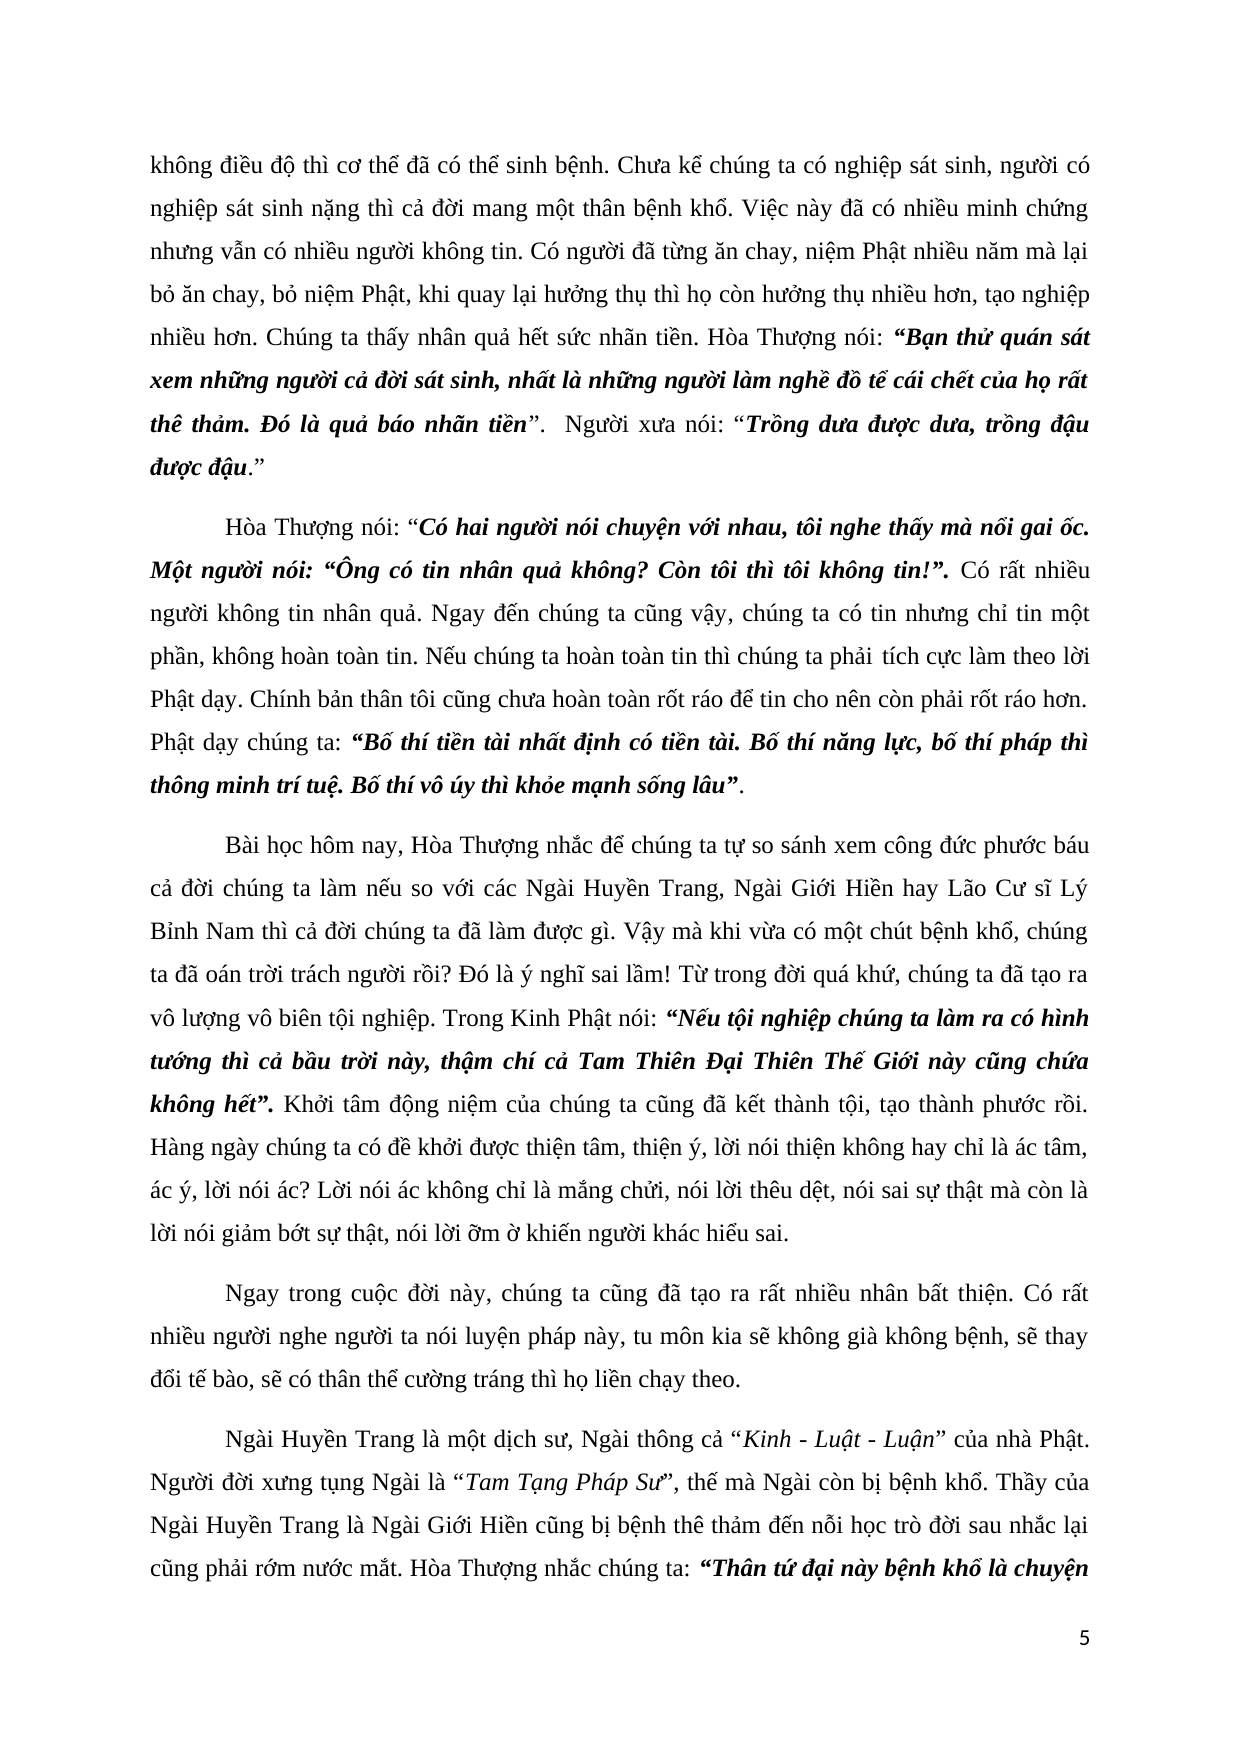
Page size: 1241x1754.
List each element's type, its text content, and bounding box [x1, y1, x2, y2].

text Bài học hôm nay, Hòa Thượng nhắc để chúng ta tự so sánh xem công đức phước báu cả đời chúng ta làm nếu so với các Ngài Huyền Trang, Ngài Giới Hiền hay Lão Cư sĩ Lý Bỉnh Nam thì cả đời chúng ta đã làm được gì. Vậy mà khi vừa có một chút bệnh khổ, chúng ta đã oán trời trách người rồi? Đó là ý nghĩ sai lầm! Từ trong đời quá khứ, chúng ta đã tạo ra vô lượng vô biên tội nghiệp. Trong Kinh Phật nói: “Nếu tội nghiệp chúng ta làm ra có hình tướng thì cả bầu trời này, thậm chí cả Tam Thiên Đại Thiên Thế Giới này cũng chứa không hết”. Khởi tâm động niệm của chúng ta cũng đã kết thành tội, tạo thành phước rồi. Hàng ngày chúng ta có đề khởi được thiện tâm, thiện ý, lời nói thiện không hay chỉ là ác tâm, ác ý, lời nói ác? Lời nói ác không chỉ là mắng chửi, nói lời thêu dệt, nói sai sự thật mà còn là lời nói giảm bớt sự thật, nói lời ỡm ờ khiến người khác hiểu sai. [150, 830, 1090, 1247]
text Ngay trong cuộc đời này, chúng ta cũng đã tạo ra rất nhiều nhân bất thiện. Có rất nhiều người nghe người ta nói luyện pháp này, tu môn kia sẽ không già không bệnh, sẽ thay đổi tế bào, sẽ có thân thể cường tráng thì họ liền chạy theo. [150, 1278, 1090, 1393]
text Hòa Thượng nói: “Có hai người nói chuyện với nhau, tôi nghe thấy mà nổi gai ốc. Một người nói: “Ông có tin nhân quả không? Còn tôi thì tôi không tin!”. Có rất nhiều người không tin nhân quả. Ngay đến chúng ta cũng vậy, chúng ta có tin nhưng chỉ tin một phần, không hoàn toàn tin. Nếu chúng ta hoàn toàn tin thì chúng ta phải tích cực làm theo lời Phật dạy. Chính bản thân tôi cũng chưa hoàn toàn rốt ráo để tin cho nên còn phải rốt ráo hơn. Phật dạy chúng ta: “Bố thí tiền tài nhất định có tiền tài. Bố thí năng lực, bố thí pháp thì thông minh trí tuệ. Bố thí vô úy thì khỏe mạnh sống lâu”. [150, 512, 1090, 799]
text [150, 150, 1090, 481]
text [150, 1424, 1090, 1582]
